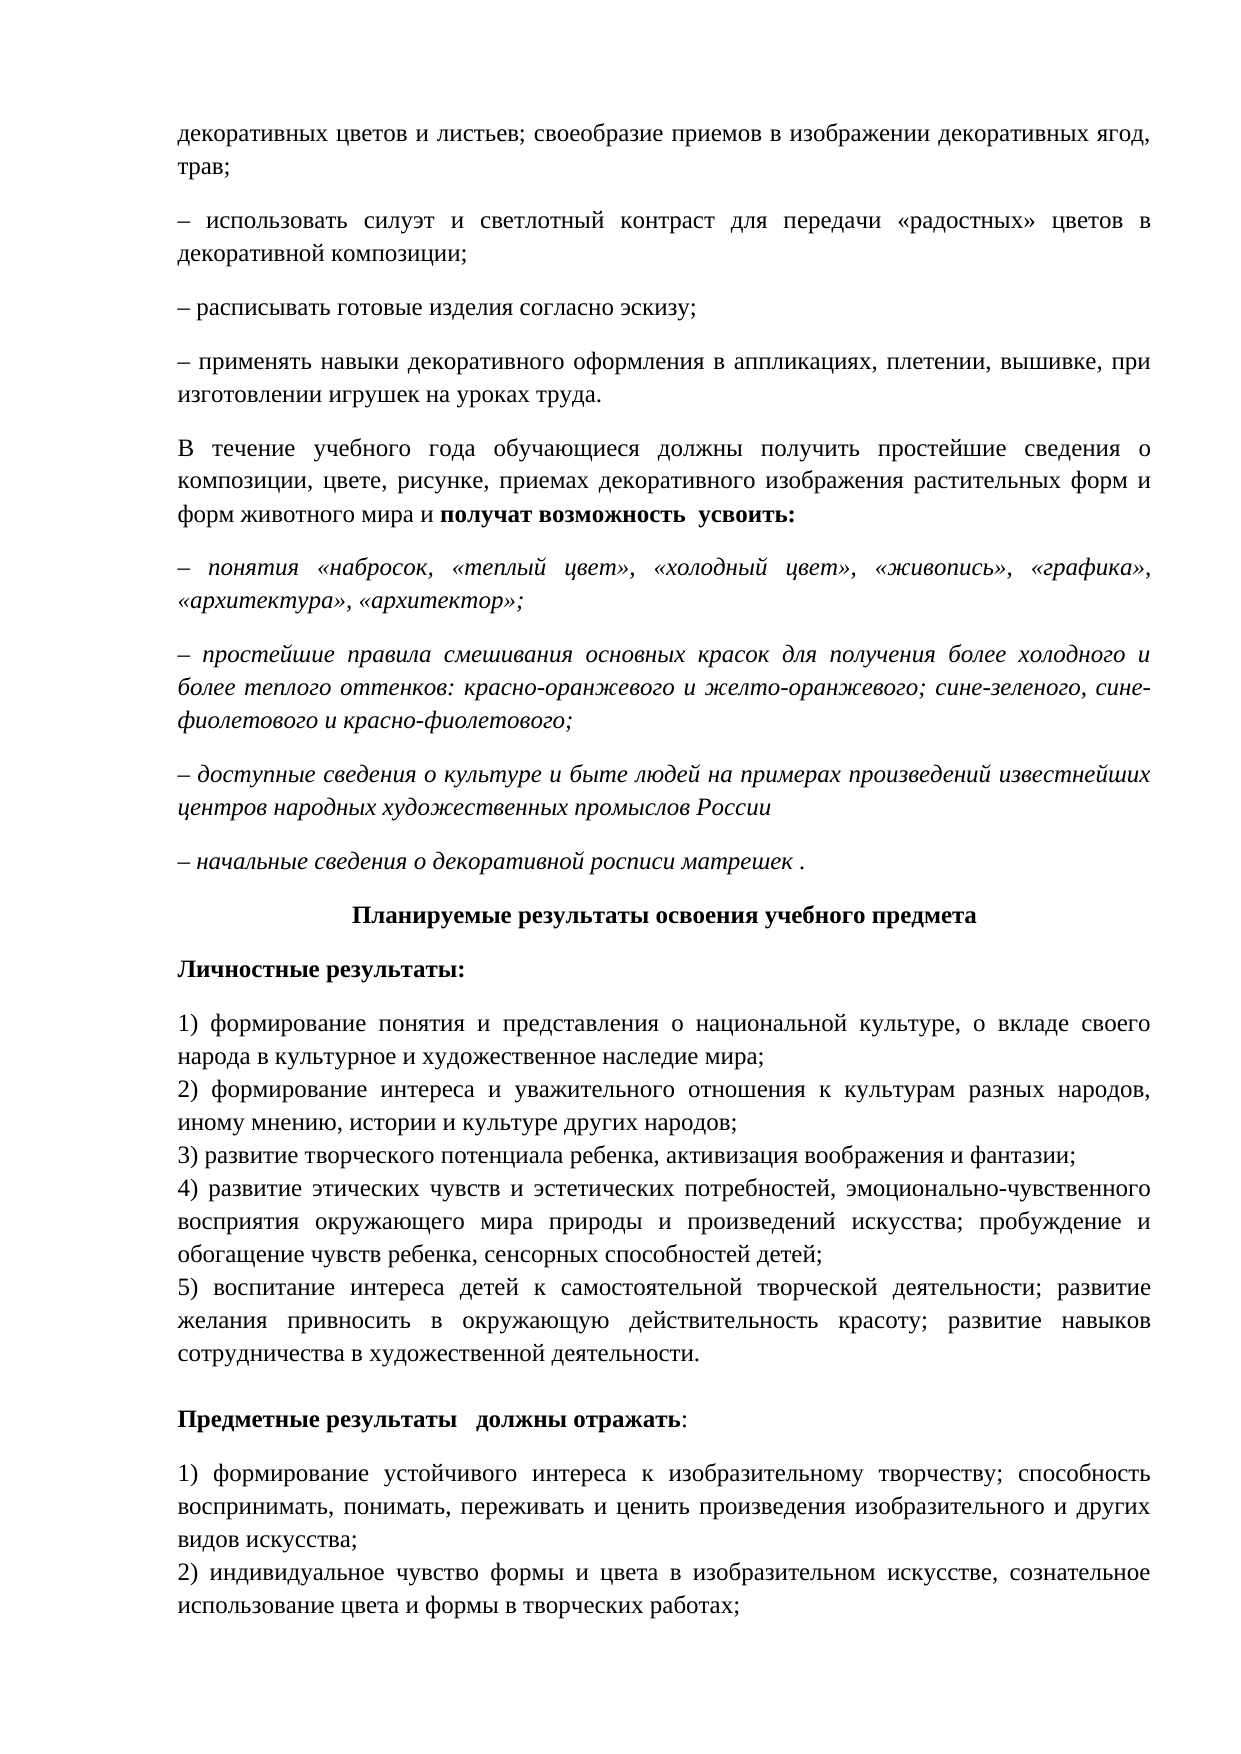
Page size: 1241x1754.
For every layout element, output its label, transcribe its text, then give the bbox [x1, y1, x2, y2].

text В течение учебного года обучающиеся должны получить простейшие сведения о композиции, цвете, рисунке, приемах декоративного изображения растительных форм и форм животного мира и получат возможность усвоить: [177, 433, 1152, 527]
text 1) формирование понятия и представления о национальной культуре, о вкладе своего народа в культурное и художественное наследие мира; [177, 1008, 1152, 1069]
text Личностные результаты: [177, 954, 1152, 983]
text 5) воспитание интереса детей к самостоятельной творческой деятельности; развитие желания привносить в окружающую действительность красоту; развитие навыков сотрудничества в художественной деятельности. [177, 1272, 1152, 1367]
text 3) развитие творческого потенциала ребенка, активизация воображения и фантазии; [177, 1140, 1152, 1168]
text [177, 118, 1152, 180]
text Планируемые результаты освоения учебного предмета [177, 900, 1152, 929]
text – понятия «набросок, «теплый цвет», «холодный цвет», «живопись», «графика», «архитектура», «архитектор»; [177, 552, 1152, 614]
text Предметные результаты должны отражать: [177, 1404, 1152, 1433]
text – начальные сведения о декоративной росписи матрешек . [177, 846, 1152, 875]
text 2) индивидуальное чувство формы и цвета в изобразительном искусстве, сознательное использование цвета и формы в творческих работах; [177, 1557, 1152, 1619]
text – использовать силуэт и светлотный контраст для передачи «радостных» цветов в декоративной композиции; [177, 205, 1152, 267]
text – простейшие правила смешивания основных красок для получения более холодного и более теплого оттенков: красно-оранжевого и желто-оранжевого; сине-зеленого, сине-фиолетового и красно-фиолетового; [177, 639, 1152, 734]
text 4) развитие этических чувств и эстетических потребностей, эмоционально-чувственного восприятия окружающего мира природы и произведений искусства; пробуждение и обогащение чувств ребенка, сенсорных способностей детей; [177, 1173, 1152, 1268]
text – расписывать готовые изделия согласно эскизу; [177, 292, 1152, 321]
text – применять навыки декоративного оформления в аппликациях, плетении, вышивке, при изготовлении игрушек на уроках труда. [177, 346, 1152, 407]
text – доступные сведения о культуре и быте людей на примерах произведений известнейших центров народных художественных промыслов России [177, 759, 1152, 821]
text 1) формирование устойчивого интереса к изобразительному творчеству; способность воспринимать, понимать, переживать и ценить произведения изобразительного и других видов искусства; [177, 1458, 1152, 1553]
text 2) формирование интереса и уважительного отношения к культурам разных народов, иному мнению, истории и культуре других народов; [177, 1074, 1152, 1136]
